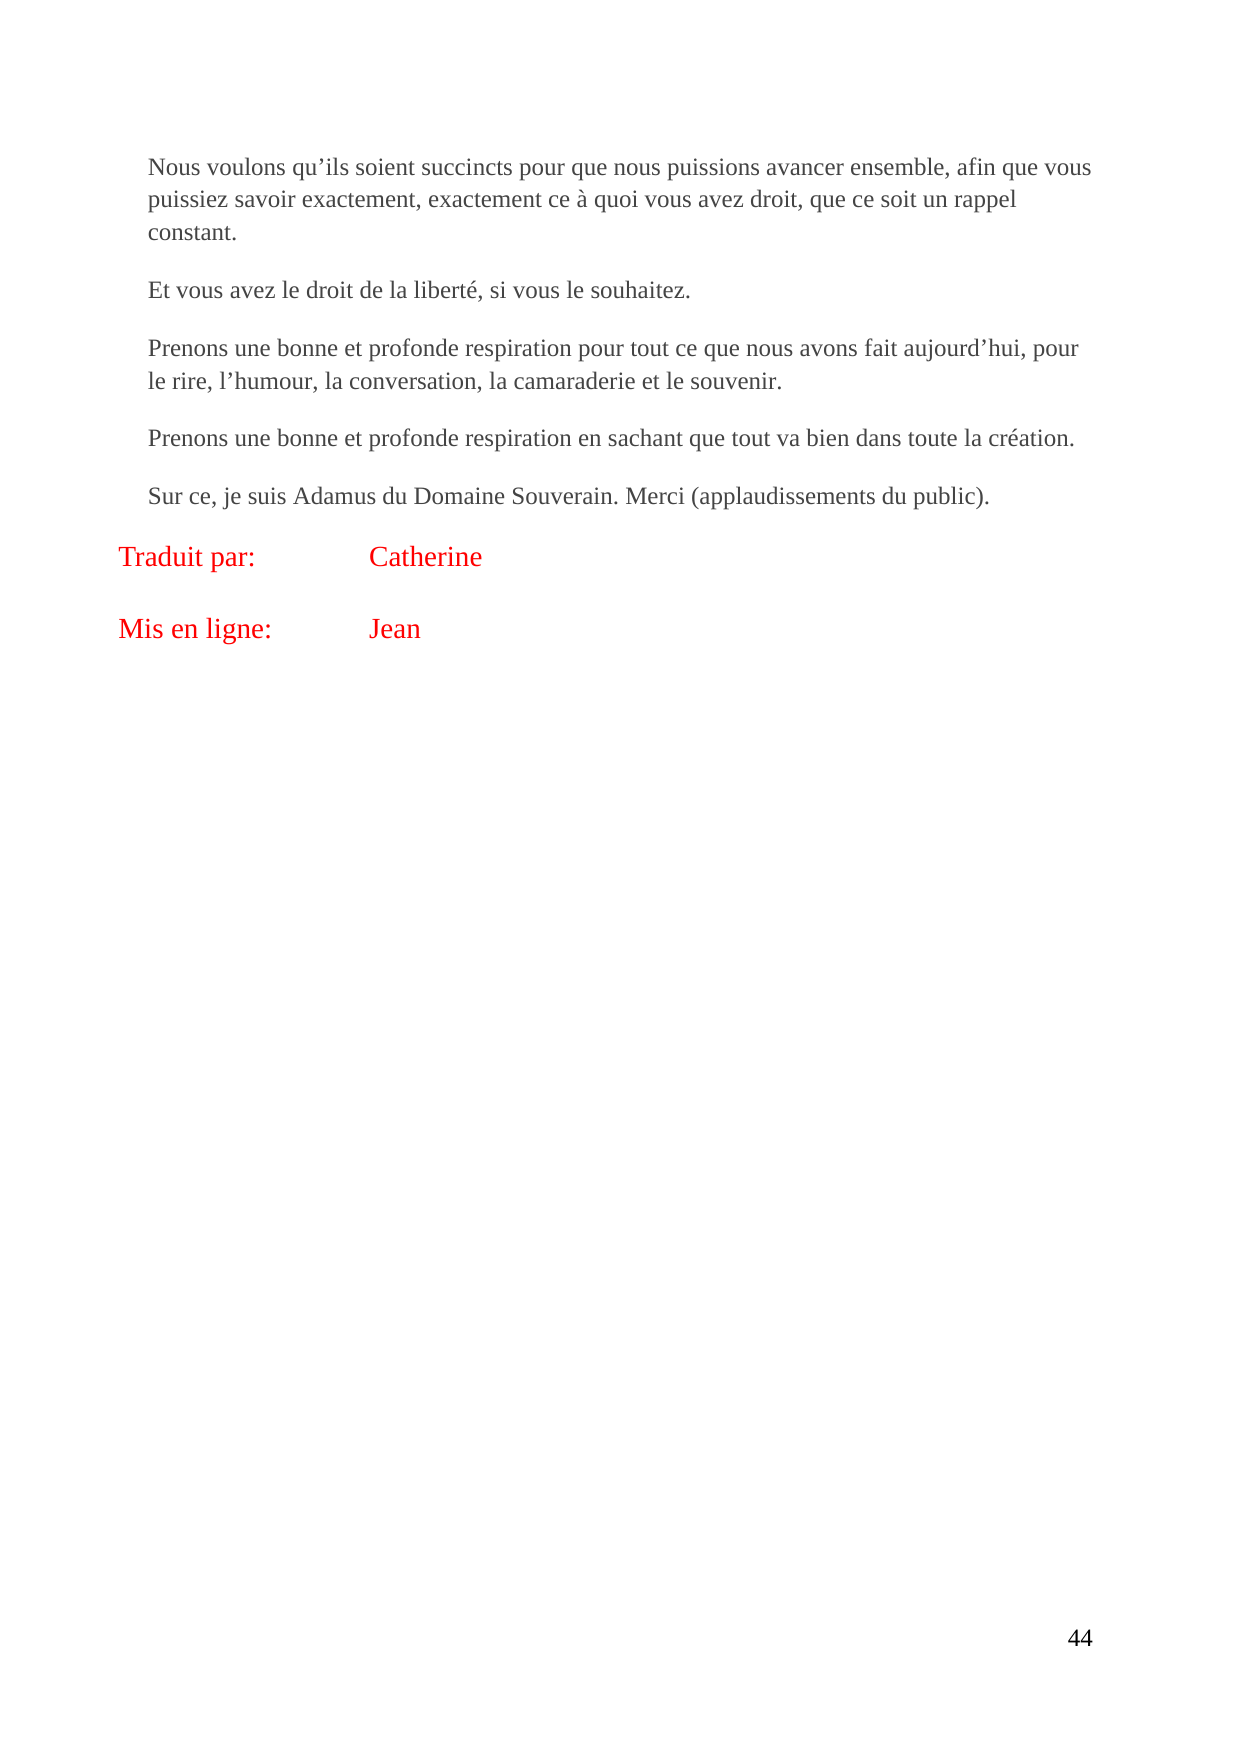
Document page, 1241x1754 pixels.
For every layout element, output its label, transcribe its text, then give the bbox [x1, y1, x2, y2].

text Sur ce, je suis Adamus du Domaine Souverain. Merci (applaudissements du public). [148, 477, 1093, 510]
text Traduit par: Catherine [118, 539, 1122, 572]
text Prenons une bonne et profonde respiration pour tout ce que nous avons fait aujourd’hui, pour le rire, l’humour, la conversation, la camaraderie et le souvenir. [148, 329, 1093, 394]
text Prenons une bonne et profonde respiration en sachant que tout va bien dans toute la création. [148, 419, 1093, 452]
text Mis en ligne: Jean [118, 611, 1122, 645]
text Et vous avez le droit de la liberté, si vous le souhaitez. [148, 271, 1093, 304]
text Nous voulons qu’ils soient succincts pour que nous puissions avancer ensemble, afin que vous puissiez savoir exactement, exactement ce à quoi vous avez droit, que ce soit un rappel constant. [148, 148, 1093, 246]
